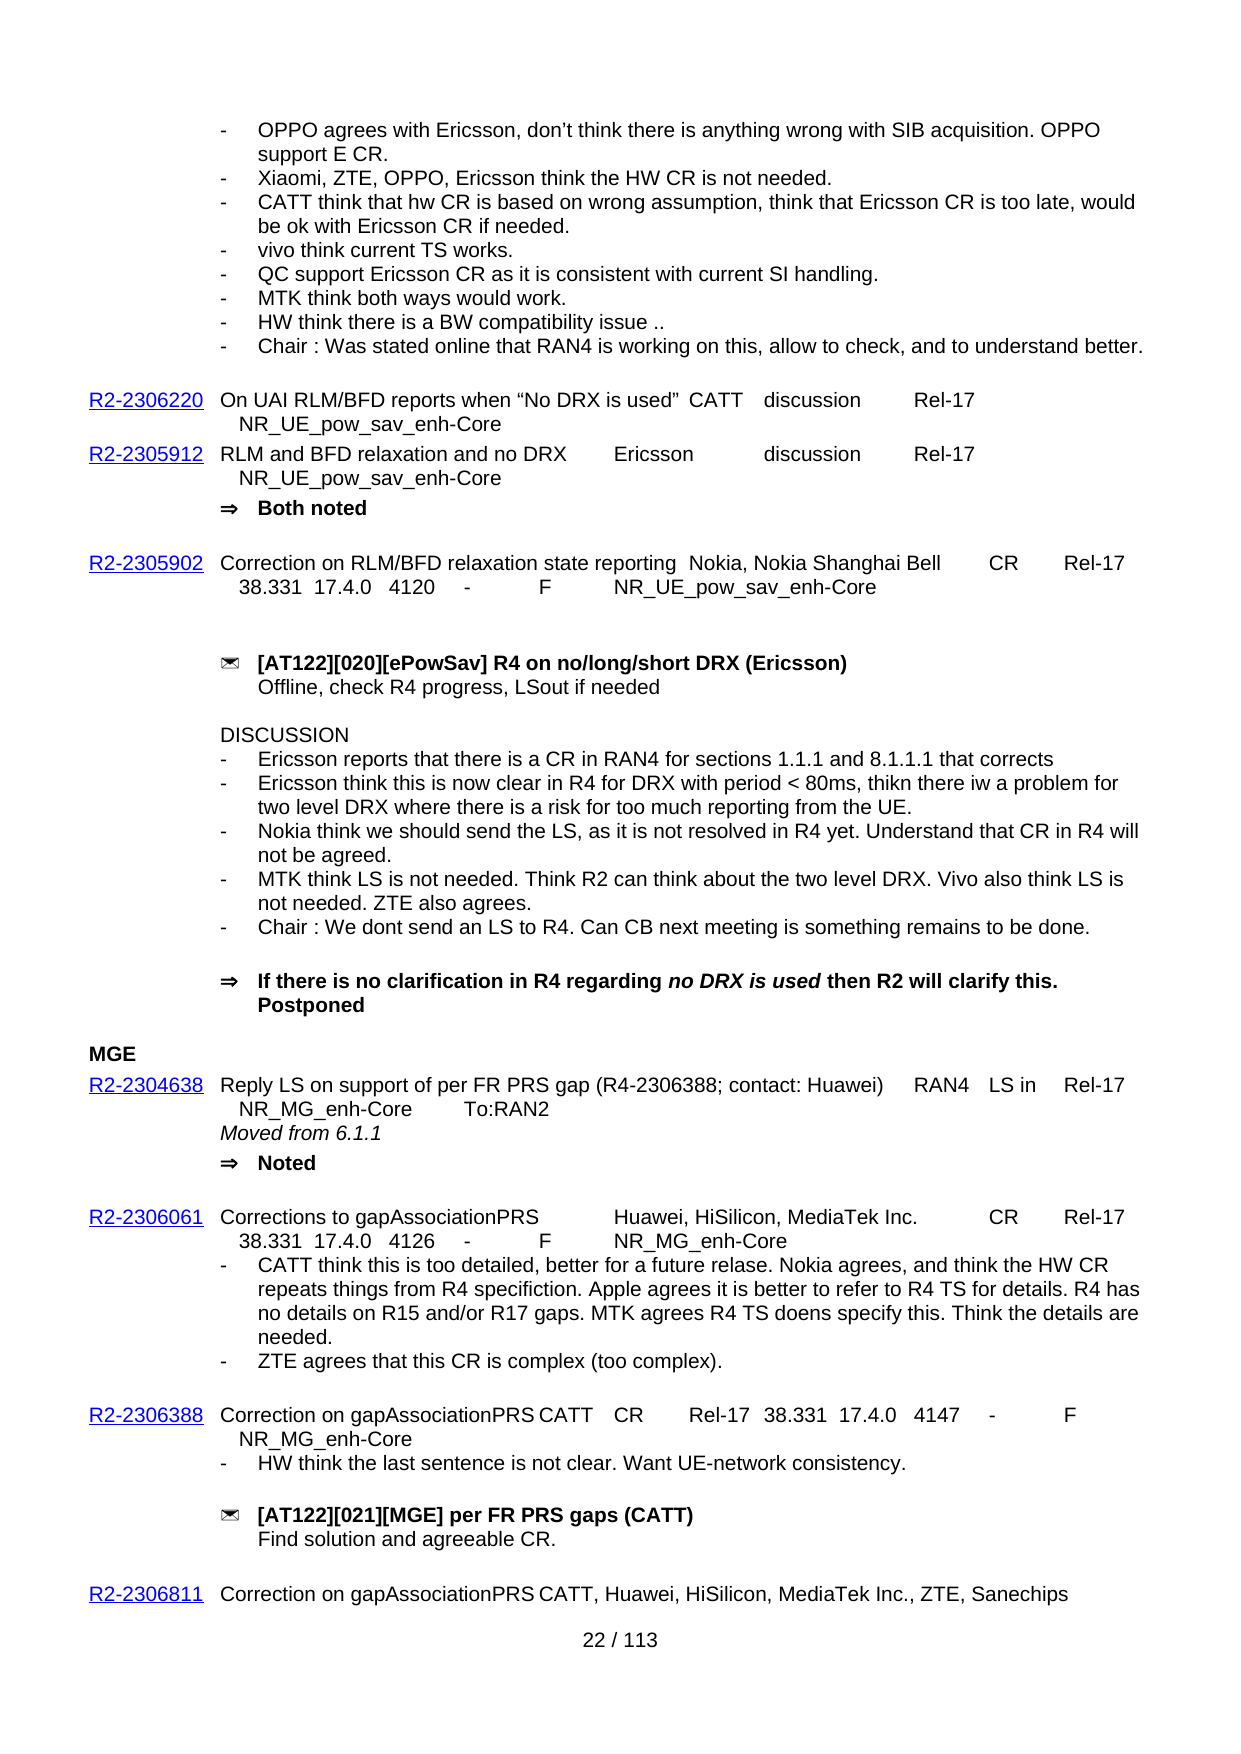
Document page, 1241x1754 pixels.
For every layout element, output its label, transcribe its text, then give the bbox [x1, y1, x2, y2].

text - vivo think current TS works. [220, 238, 1152, 262]
title R2-2306388 Correction on gapAssociationPRS CATT CR Rel-17 38.331 17.4.0 4147 - F NR_MG_enh-Core [89, 1403, 1152, 1451]
text - QC support Ericsson CR as it is consistent with current SI handling. [220, 262, 1152, 286]
text Both noted [220, 496, 1152, 521]
text - ZTE agrees that this CR is complex (too complex). [220, 1349, 1152, 1373]
text Find solution and agreeable CR. [220, 1527, 1152, 1551]
text - HW think the last sentence is not clear. Want UE-network consistency. [220, 1451, 1152, 1475]
title R2-2305902 Correction on RLM/BFD relaxation state reporting Nokia, Nokia Shanghai Bell CR Rel-17 38.331 17.4.0 4120 - F NR_UE_pow_sav_enh-Core [89, 551, 1152, 599]
text Offline, check R4 progress, LSout if needed [220, 675, 1152, 699]
text - HW think there is a BW compatibility issue .. [220, 310, 1152, 334]
title R2-2306811 Correction on gapAssociationPRS CATT, Huawei, HiSilicon, MediaTek Inc., ZTE, Sanechips [89, 1581, 1152, 1605]
text - MTK think both ways would work. [220, 286, 1152, 310]
text [AT122][020][ePowSav] R4 on no/long/short DRX (Ericsson) [220, 651, 1152, 675]
title R2-2304638 Reply LS on support of per FR PRS gap (R4-2306388; contact: Huawei) RAN4 LS in Rel-17 NR_MG_enh-Core To:RAN2 [89, 1072, 1152, 1120]
text - Xiaomi, ZTE, OPPO, Ericsson think the HW CR is not needed. [220, 166, 1152, 190]
text - CATT think that hw CR is based on wrong assumption, think that Ericsson CR is too late, would be ok with Ericsson CR if needed. [220, 190, 1152, 238]
text - CATT think this is too detailed, better for a future relase. Nokia agrees, and think the HW CR repeats things from R4 specifiction. Apple agrees it is better to refer to R4 TS for details. R4 has no details on R15 and/or R17 gaps. MTK agrees R4 TS doens specify this. Think the details are needed. [220, 1253, 1152, 1349]
text - Ericsson think this is now clear in R4 for DRX with period < 80ms, thikn there iw a problem for two level DRX where there is a risk for too much reporting from the UE. [220, 771, 1152, 819]
text [AT122][021][MGE] per FR PRS gaps (CATT) [220, 1503, 1152, 1527]
text - Chair : We dont send an LS to R4. Can CB next meeting is something remains to be done. [220, 914, 1152, 938]
title R2-2306220 On UAI RLM/BFD reports when “No DRX is used” CATT discussion Rel-17 NR_UE_pow_sav_enh-Core [89, 388, 1152, 436]
text Moved from 6.1.1 [220, 1120, 1152, 1144]
text - Nokia think we should send the LS, as it is not resolved in R4 yet. Understand that CR in R4 will not be agreed. [220, 819, 1152, 867]
text MGE [89, 1042, 1152, 1066]
text Noted [220, 1151, 1152, 1175]
text - Ericsson reports that there is a CR in RAN4 for sections 1.1.1 and 8.1.1.1 that corrects [220, 747, 1152, 771]
text DISCUSSION [220, 723, 1152, 747]
text - OPPO agrees with Ericsson, don’t think there is anything wrong with SIB acquisition. OPPO support E CR. [220, 118, 1152, 166]
text - Chair : Was stated online that RAN4 is working on this, allow to check, and to understand better. [220, 334, 1152, 358]
text If there is no clarification in R4 regarding no DRX is used then R2 will clarify this. Postponed [220, 969, 1152, 1017]
title R2-2306061 Corrections to gapAssociationPRS Huawei, HiSilicon, MediaTek Inc. CR Rel-17 38.331 17.4.0 4126 - F NR_MG_enh-Core [89, 1205, 1152, 1253]
text - MTK think LS is not needed. Think R2 can think about the two level DRX. Vivo also think LS is not needed. ZTE also agrees. [220, 867, 1152, 914]
title R2-2305912 RLM and BFD relaxation and no DRX Ericsson discussion Rel-17 NR_UE_pow_sav_enh-Core [89, 442, 1152, 490]
